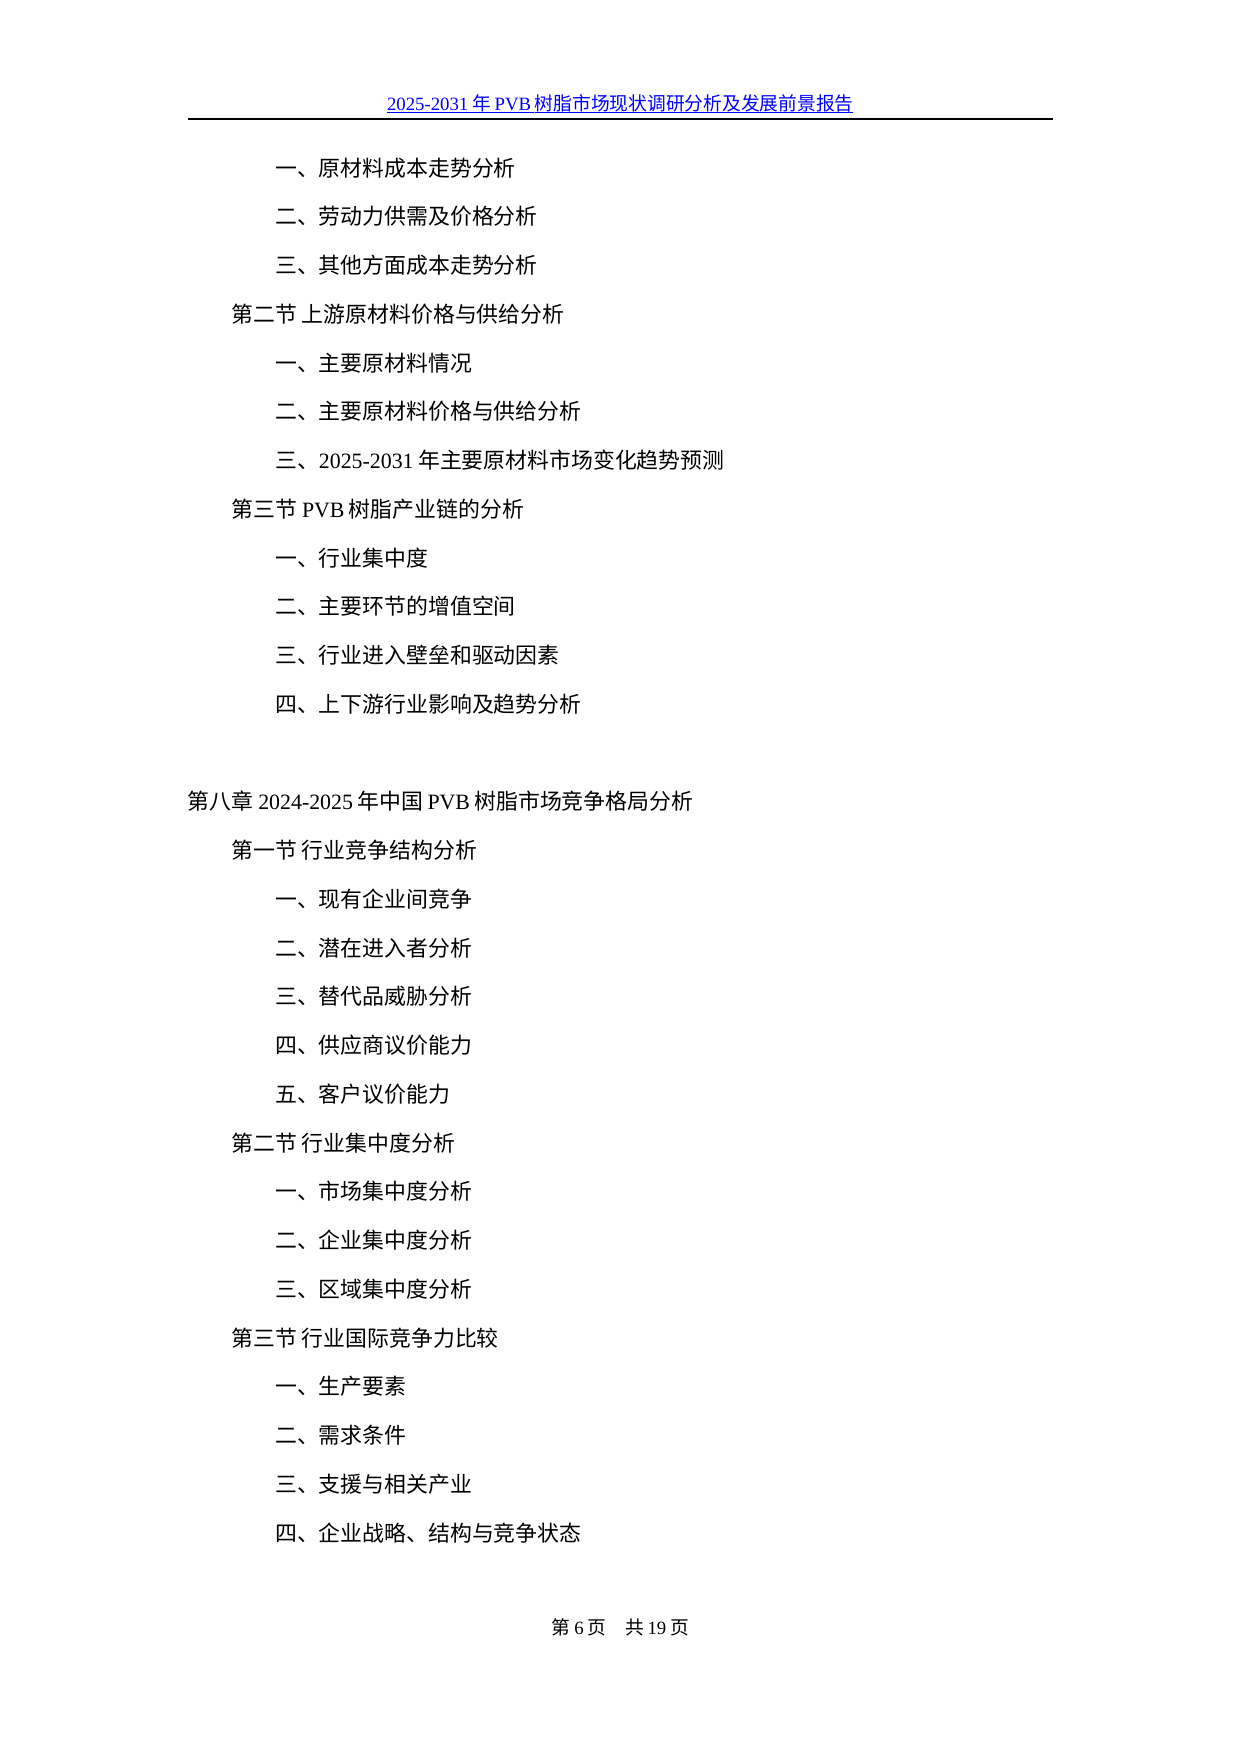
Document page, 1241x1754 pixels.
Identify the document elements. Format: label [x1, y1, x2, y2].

text [187, 150, 1053, 1548]
